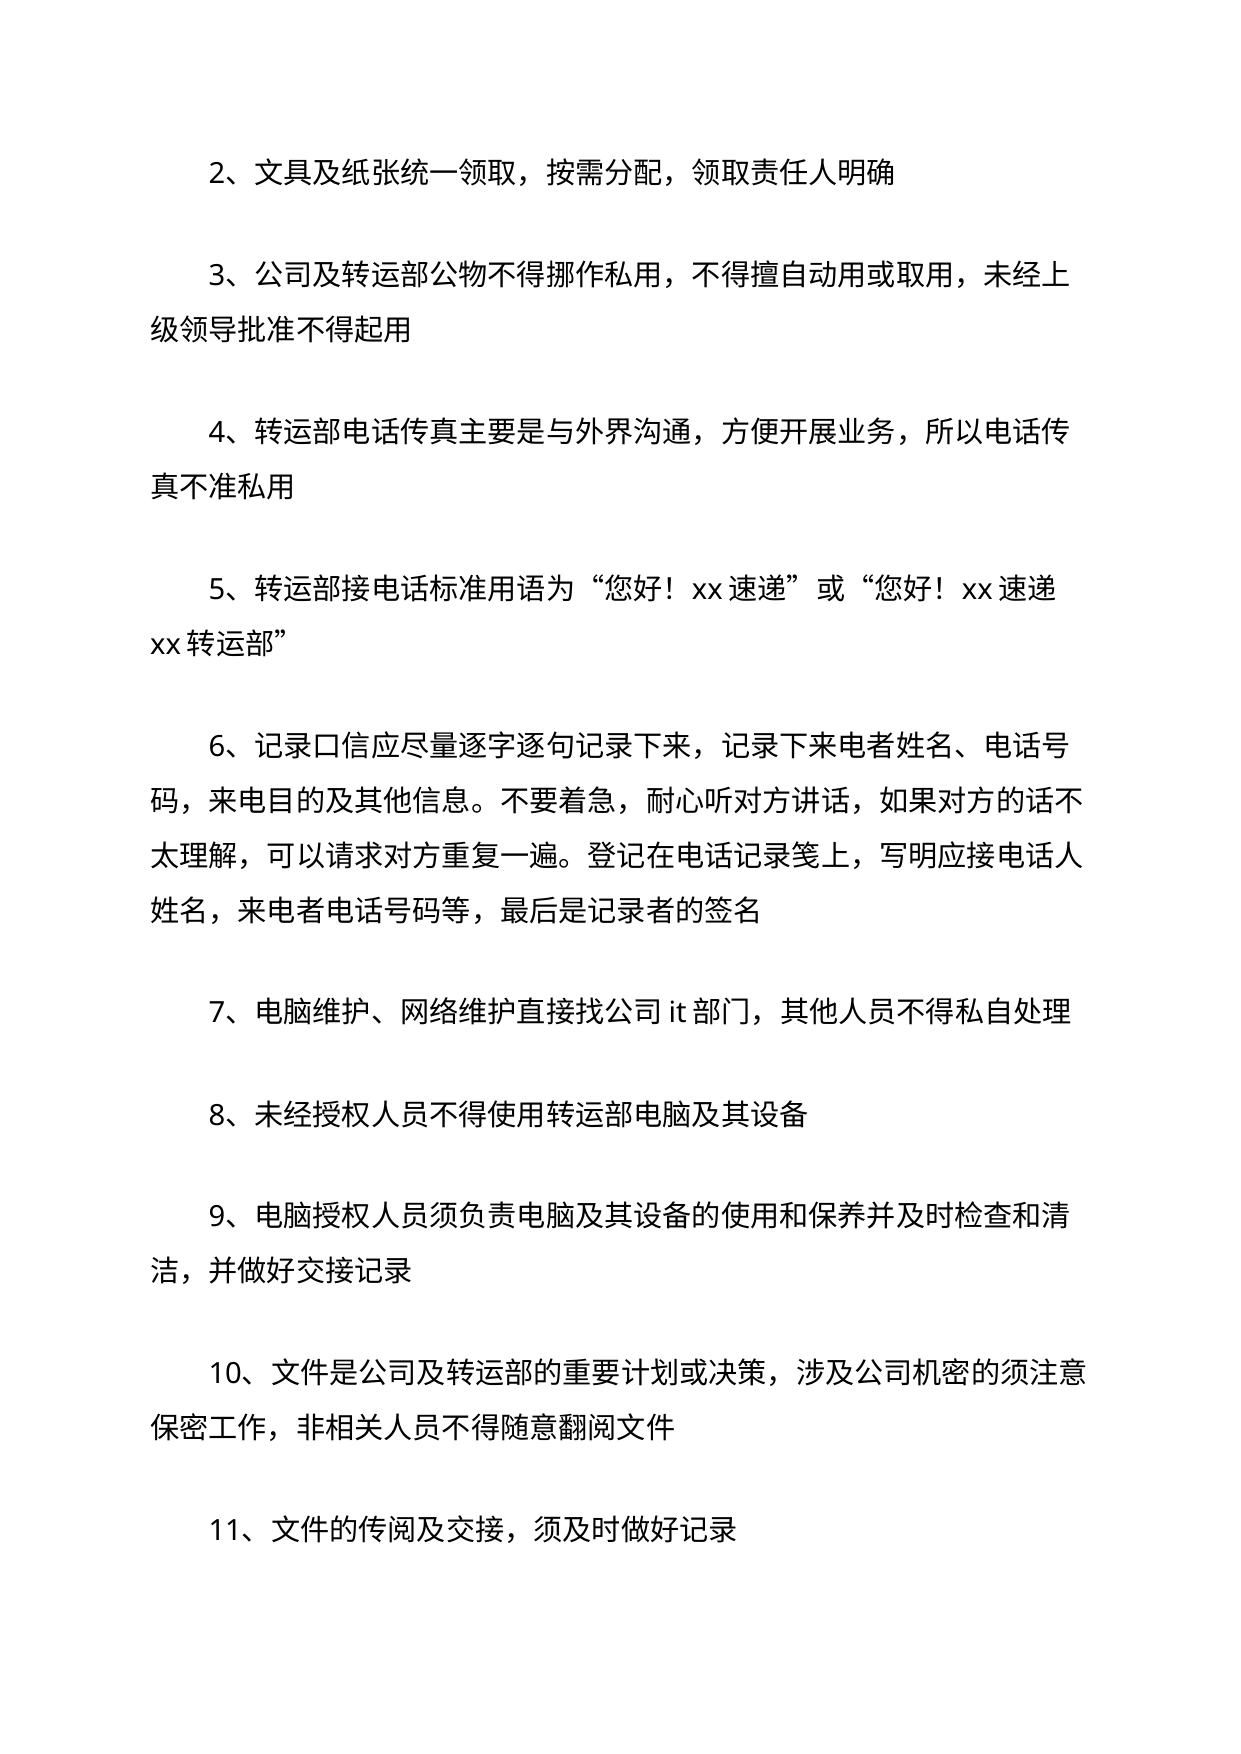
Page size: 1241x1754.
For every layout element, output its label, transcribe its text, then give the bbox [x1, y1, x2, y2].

text 9、电脑授权人员须负责电脑及其设备的使用和保养并及时检查和清洁，并做好交接记录 [150, 1193, 1090, 1290]
text 8、未经授权人员不得使用转运部电脑及其设备 [150, 1091, 1090, 1133]
text 4、转运部电话传真主要是与外界沟通，方便开展业务，所以电话传真不准私用 [150, 409, 1090, 506]
text 5、转运部接电话标准用语为“您好！xx速递”或“您好！xx速递xx转运部” [150, 566, 1090, 663]
text 11、文件的传阅及交接，须及时做好记录 [150, 1507, 1090, 1549]
text 2、文具及纸张统一领取，按需分配，领取责任人明确 [150, 150, 1090, 192]
text 6、记录口信应尽量逐字逐句记录下来，记录下来电者姓名、电话号码，来电目的及其他信息。不要着急，耐心听对方讲话，如果对方的话不太理解，可以请求对方重复一遍。登记在电话记录笺上，写明应接电话人姓名，来电者电话号码等，最后是记录者的签名 [150, 722, 1090, 929]
text 10、文件是公司及转运部的重要计划或决策，涉及公司机密的须注意保密工作，非相关人员不得随意翻阅文件 [150, 1350, 1090, 1447]
text 3、公司及转运部公物不得挪作私用，不得擅自动用或取用，未经上级领导批准不得起用 [150, 252, 1090, 349]
text 7、电脑维护、网络维护直接找公司it部门，其他人员不得私自处理 [150, 989, 1090, 1031]
